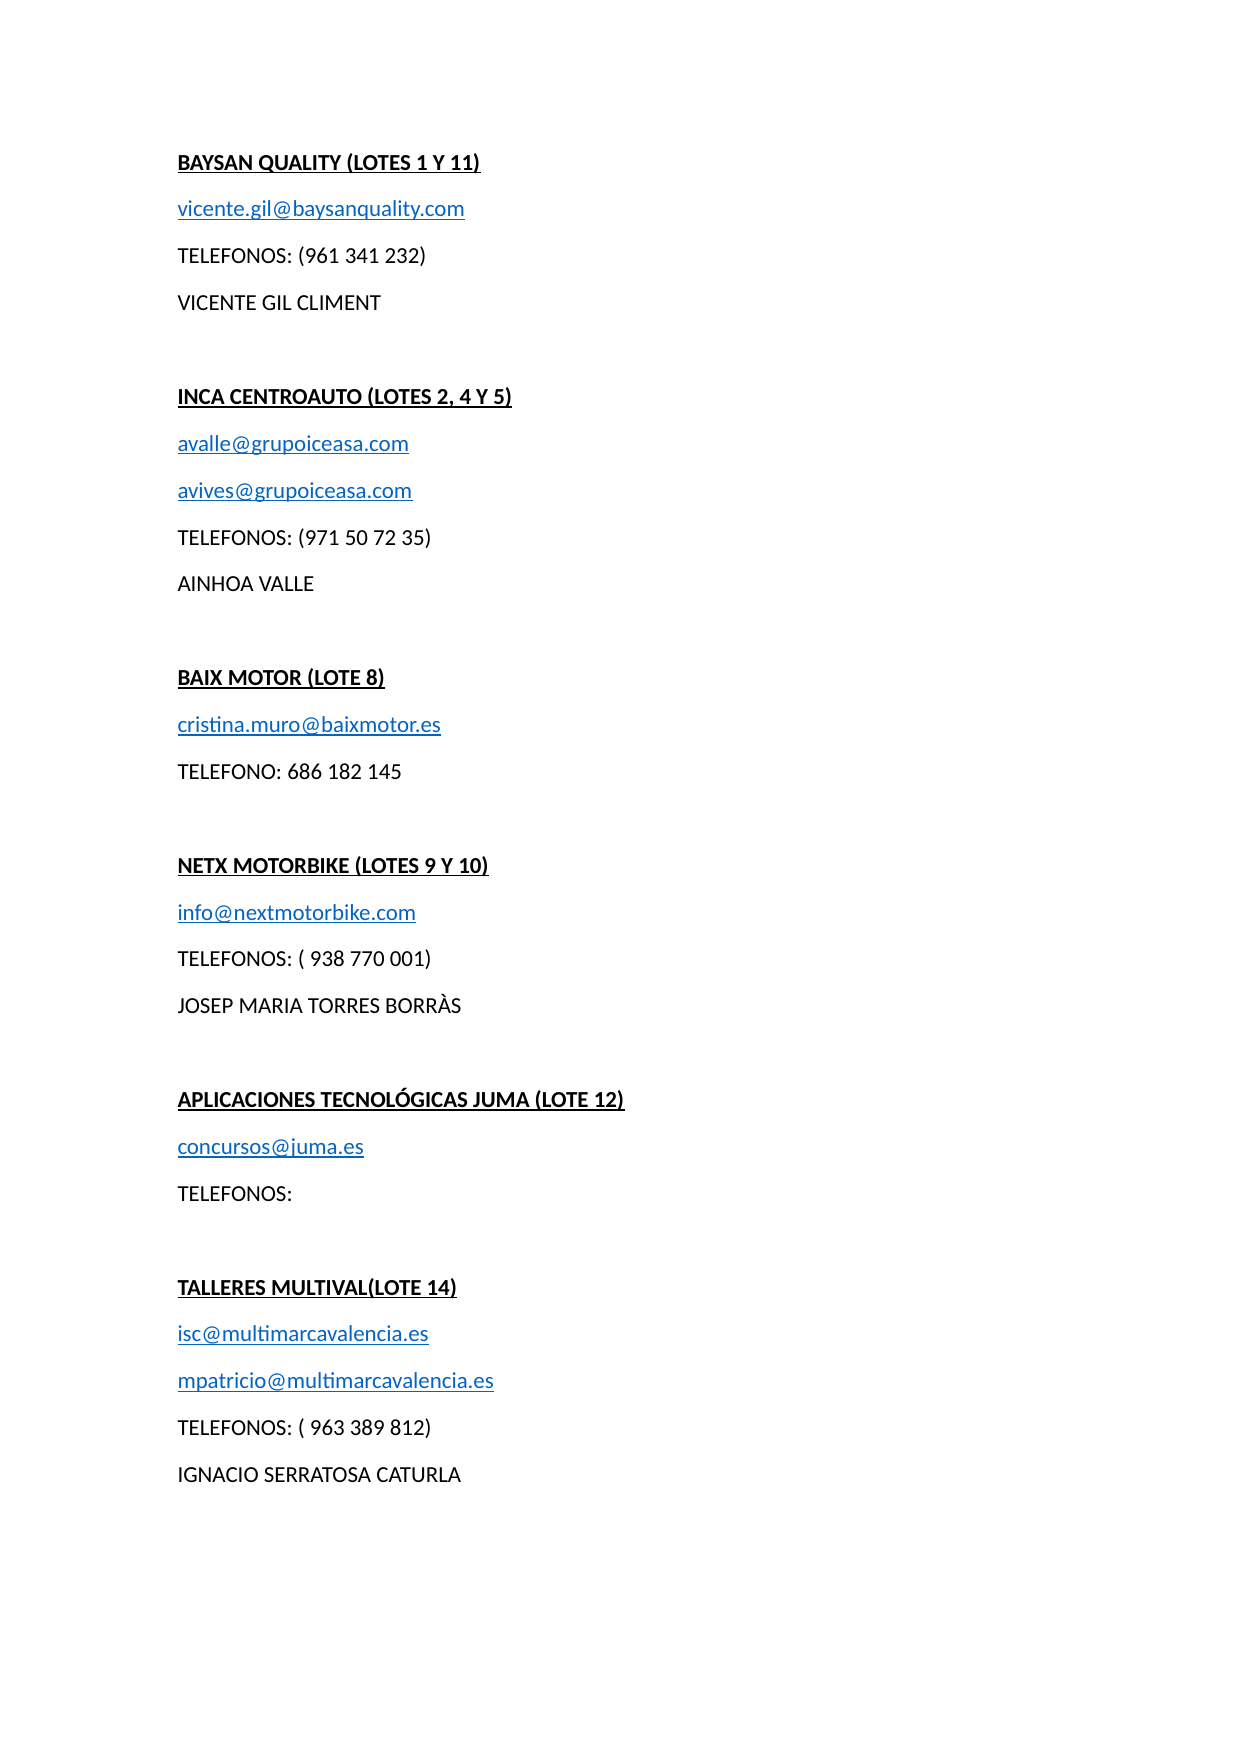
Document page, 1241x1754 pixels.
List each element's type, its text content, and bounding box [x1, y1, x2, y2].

text info@nextmotorbike.com [177, 898, 1063, 926]
text TELEFONO: 686 182 145 [177, 757, 1063, 785]
text JOSEP MARIA TORRES BORRÀS [177, 991, 1063, 1019]
text TELEFONOS: [177, 1179, 1063, 1207]
text APLICACIONES TECNOLÓGICAS JUMA (LOTE 12) [177, 1085, 1063, 1113]
text AINHOA VALLE [177, 569, 1063, 597]
text cristina.muro@baixmotor.es [177, 710, 1063, 738]
text TELEFONOS: (961 341 232) [177, 241, 1063, 269]
text BAIX MOTOR (LOTE 8) [177, 663, 1063, 691]
text IGNACIO SERRATOSA CATURLA [177, 1460, 1063, 1488]
text INCA CENTROAUTO (LOTES 2, 4 Y 5) [177, 382, 1063, 410]
text avalle@grupoiceasa.com [177, 429, 1063, 457]
text TALLERES MULTIVAL(LOTE 14) [177, 1273, 1063, 1301]
text BAYSAN QUALITY (LOTES 1 Y 11) [177, 148, 1063, 176]
text TELEFONOS: ( 938 770 001) [177, 944, 1063, 972]
text VICENTE GIL CLIMENT [177, 288, 1063, 316]
text mpatricio@multimarcavalencia.es [177, 1366, 1063, 1394]
text concursos@juma.es [177, 1132, 1063, 1160]
text NETX MOTORBIKE (LOTES 9 Y 10) [177, 851, 1063, 879]
text isc@multimarcavalencia.es [177, 1319, 1063, 1347]
text TELEFONOS: ( 963 389 812) [177, 1413, 1063, 1441]
text vicente.gil@baysanquality.com [177, 194, 1063, 222]
text avives@grupoiceasa.com [177, 476, 1063, 504]
text TELEFONOS: (971 50 72 35) [177, 523, 1063, 551]
